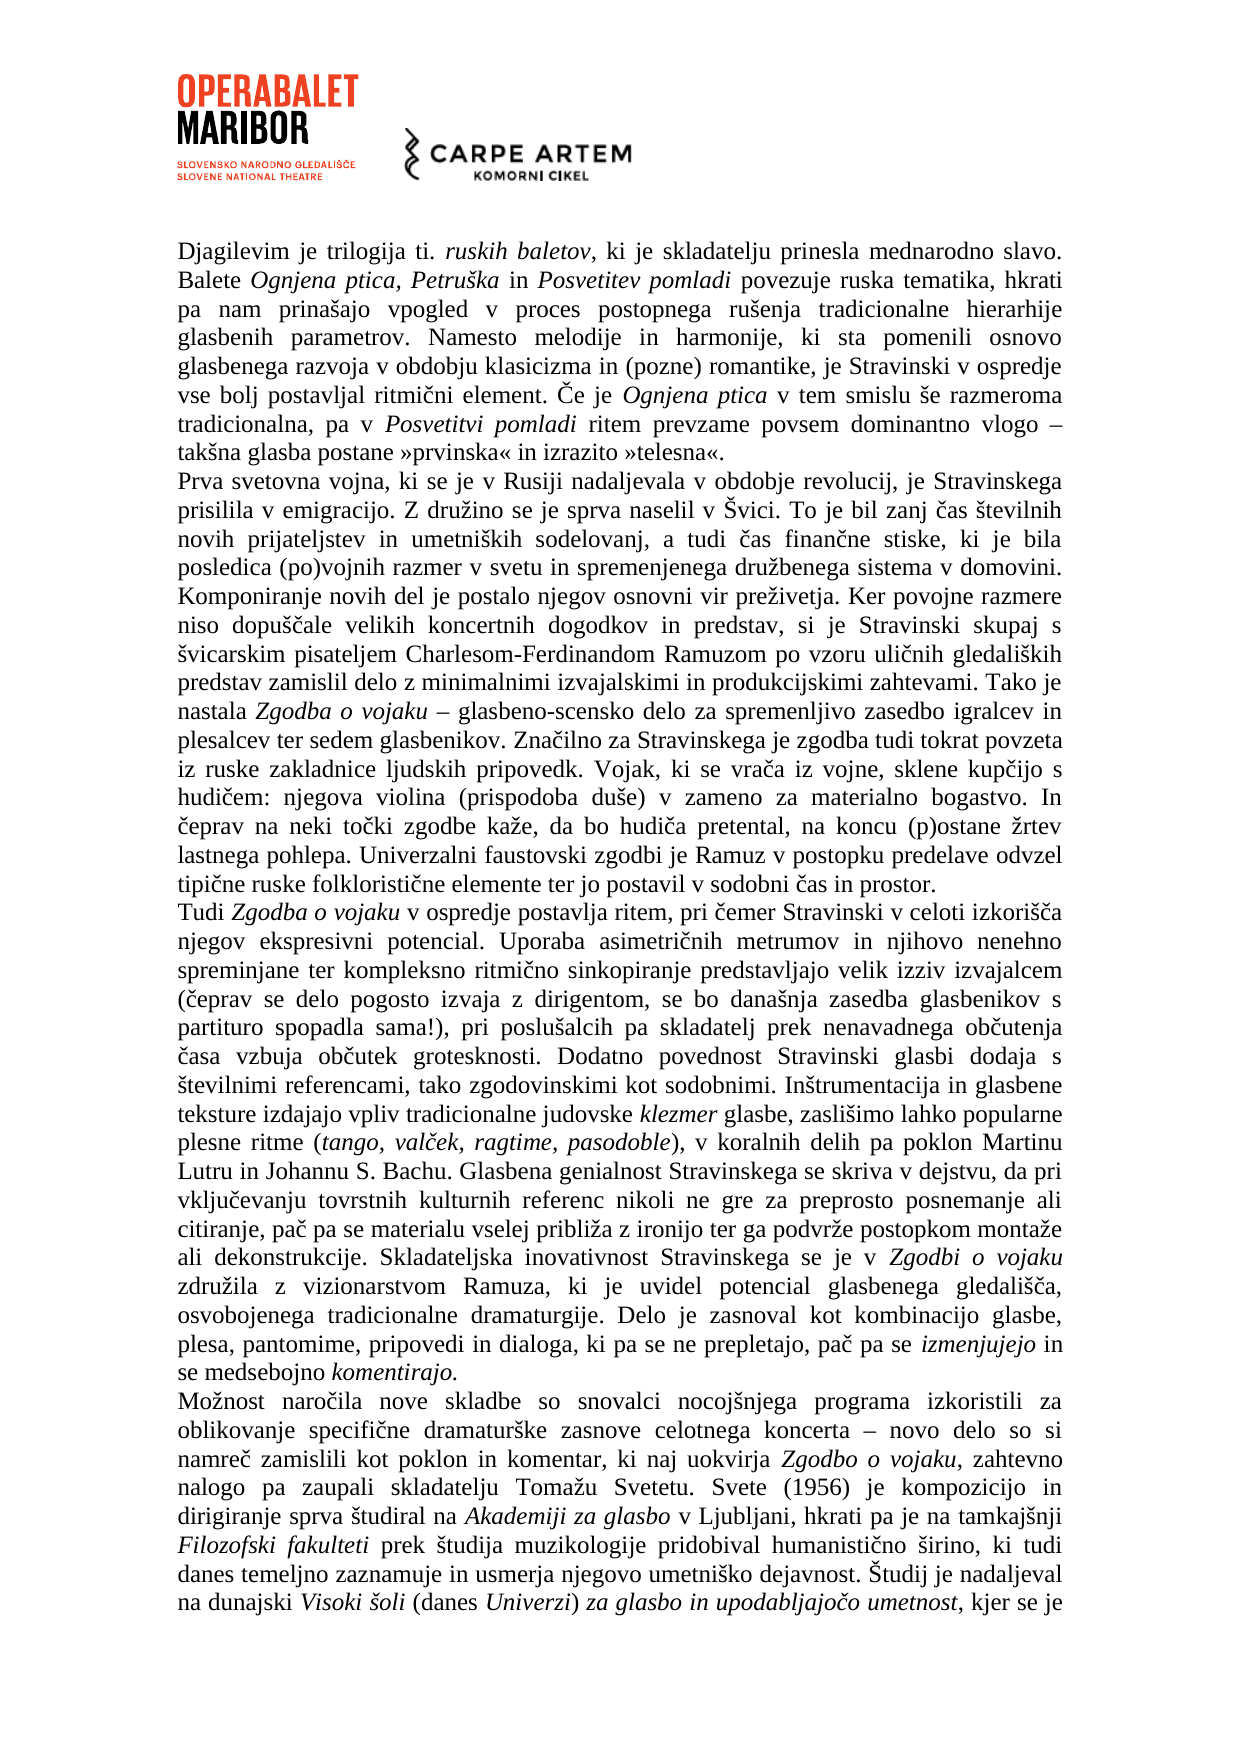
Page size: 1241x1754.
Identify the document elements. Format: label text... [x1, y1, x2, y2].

text Prva svetovna vojna, ki se je v Rusiji nadaljevala v obdobje revolucij, je Stravinskega prisilila v emigracijo. Z družino se je sprva naselil v Švici. To je bil zanj čas številnih novih prijateljstev in umetniških sodelovanj, a tudi čas finančne stiske, ki je bila posledica (po)vojnih razmer v svetu in spremenjenega družbenega sistema v domovini. Komponiranje novih del je postalo njegov osnovni vir preživetja. Ker povojne razmere niso dopuščale velikih koncertnih dogodkov in predstav, si je Stravinski skupaj s švicarskim pisateljem Charlesom-Ferdinandom Ramuzom po vzoru uličnih gledaliških predstav zamislil delo z minimalnimi izvajalskimi in produkcijskimi zahtevami. Tako je nastala Zgodba o vojaku – glasbeno-scensko delo za spremenljivo zasedbo igralcev in plesalcev ter sedem glasbenikov. Značilno za Stravinskega je zgodba tudi tokrat povzeta iz ruske zakladnice ljudskih pripovedk. Vojak, ki se vrača iz vojne, sklene kupčijo s hudičem: njegova violina (prispodoba duše) v zameno za materialno bogastvo. In čeprav na neki točki zgodbe kaže, da bo hudiča pretental, na koncu (p)ostane žrtev lastnega pohlepa. Univerzalni faustovski zgodbi je Ramuz v postopku predelave odvzel tipične ruske folkloristične elemente ter jo postavil v sodobni čas in prostor. [177, 466, 1063, 897]
text Tudi Zgodba o vojaku v ospredje postavlja ritem, pri čemer Stravinski v celoti izkorišča njegov ekspresivni potencial. Uporaba asimetričnih metrumov in njihovo nenehno spreminjane ter kompleksno ritmično sinkopiranje predstavljajo velik izziv izvajalcem (čeprav se delo pogosto izvaja z dirigentom, se bo današnja zasedba glasbenikov s partituro spopadla sama!), pri poslušalcih pa skladatelj prek nenavadnega občutenja časa vzbuja občutek grotesknosti. Dodatno povednost Stravinski glasbi dodaja s številnimi referencami, tako zgodovinskimi kot sodobnimi. Inštrumentacija in glasbene teksture izdajajo vpliv tradicionalne judovske klezmer glasbe, zaslišimo lahko popularne plesne ritme (tango, valček, ragtime, pasodoble), v koralnih delih pa poklon Martinu Lutru in Johannu S. Bachu. Glasbena genialnost Stravinskega se skriva v dejstvu, da pri vključevanju tovrstnih kulturnih referenc nikoli ne gre za preprosto posnemanje ali citiranje, pač pa se materialu vselej približa z ironijo ter ga podvrže postopkom montaže ali dekonstrukcije. Skladateljska inovativnost Stravinskega se je v Zgodbi o vojaku združila z vizionarstvom Ramuza, ki je uvidel potencial glasbenega gledališča, osvobojenega tradicionalne dramaturgije. Delo je zasnoval kot kombinacijo glasbe, plesa, pantomime, pripovedi in dialoga, ki pa se ne prepletajo, pač pa se izmenjujejo in se medsebojno komentirajo. [177, 897, 1063, 1386]
picture [404, 128, 632, 181]
